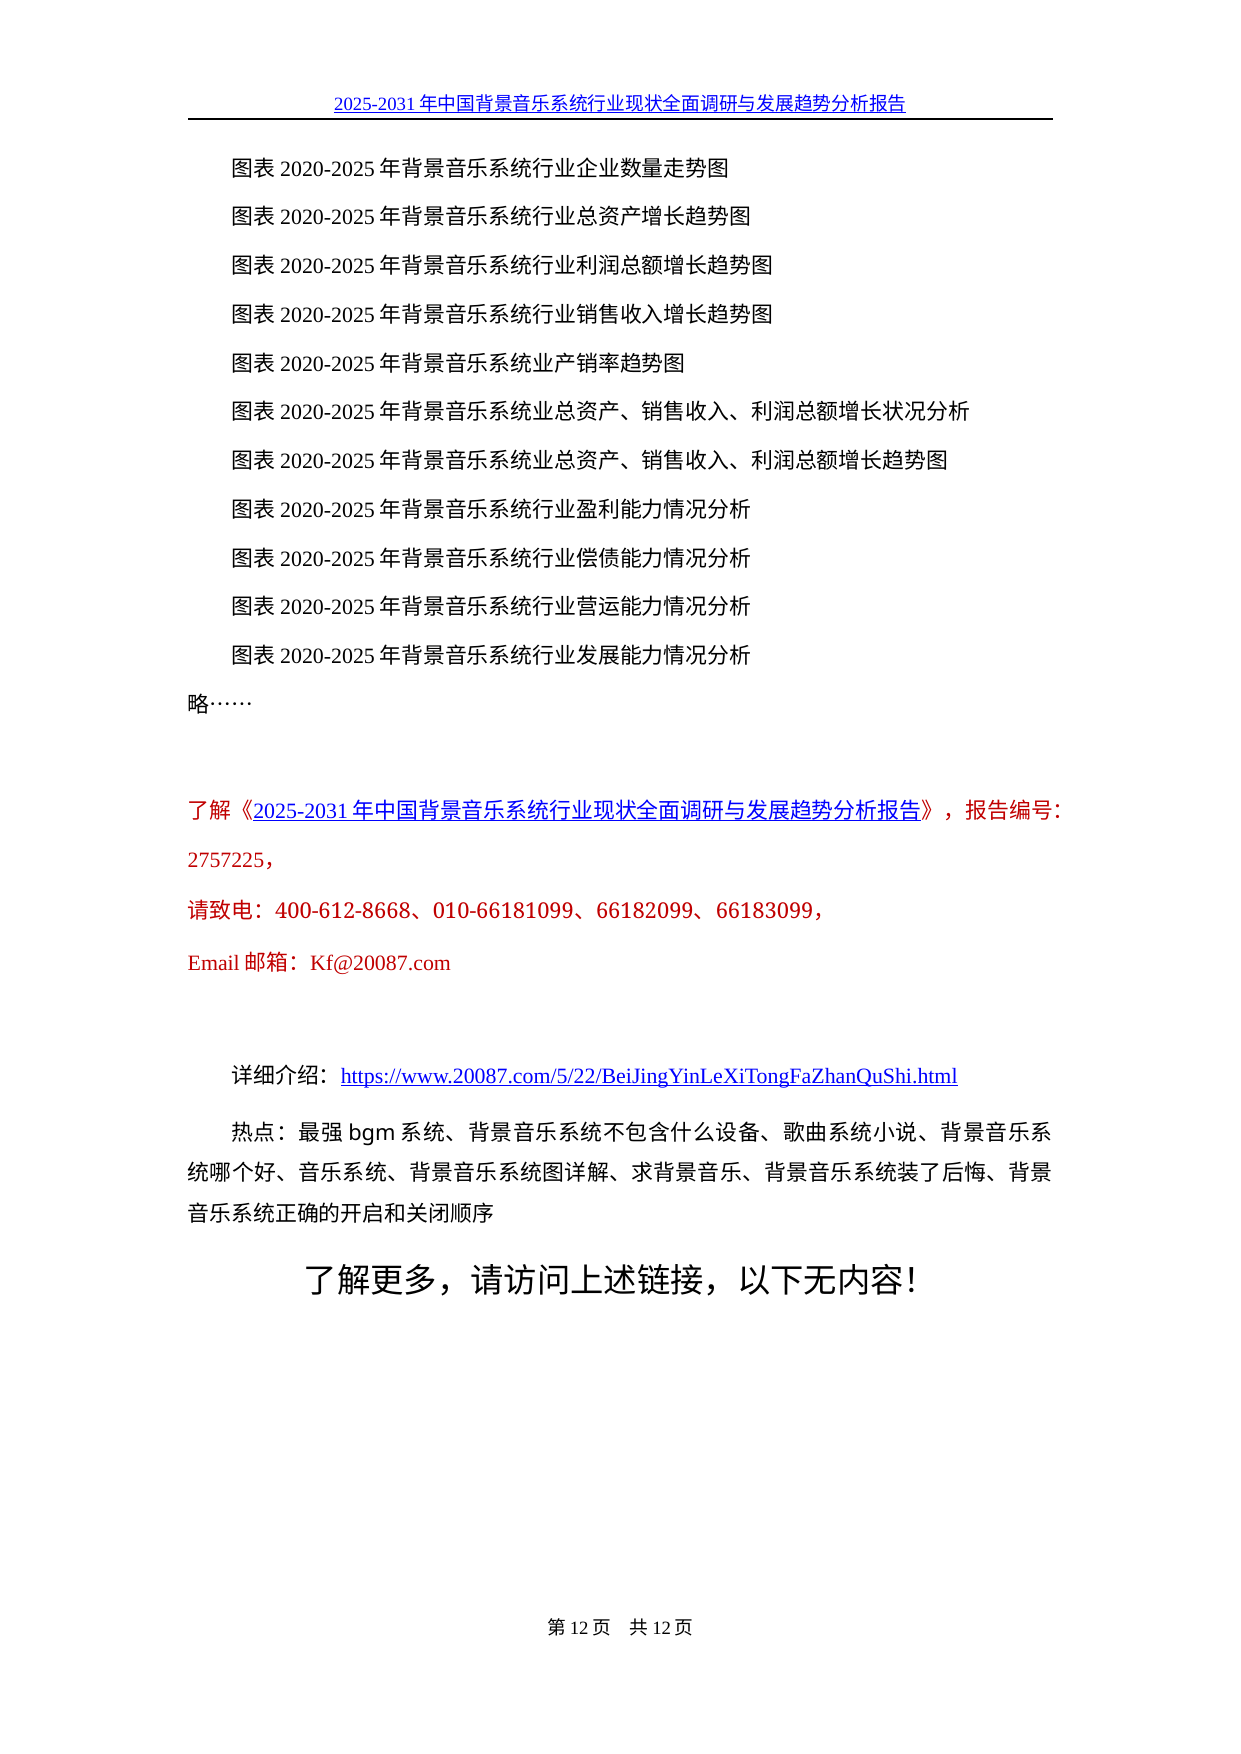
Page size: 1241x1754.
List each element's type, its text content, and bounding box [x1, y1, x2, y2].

text 了解《2025-2031年中国背景音乐系统行业现状全面调研与发展趋势分析报告》，报告编号：2757225， [187, 793, 1053, 874]
text Email邮箱：Kf@20087.com [187, 945, 1053, 977]
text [187, 150, 1053, 719]
text 热点：最强bgm系统、背景音乐系统不包含什么设备、歌曲系统小说、背景音乐系统哪个好、音乐系统、背景音乐系统图详解、求背景音乐、背景音乐系统装了后悔、背景音乐系统正确的开启和关闭顺序 [187, 1114, 1053, 1228]
text 请致电：400-612-8668、010-66181099、66182099、66183099， [187, 893, 1053, 926]
text 详细介绍：https://www.20087.com/5/22/BeiJingYinLeXiTongFaZhanQuShi.html [187, 1058, 1053, 1090]
title 了解更多，请访问上述链接，以下无内容！ [187, 1246, 1053, 1311]
